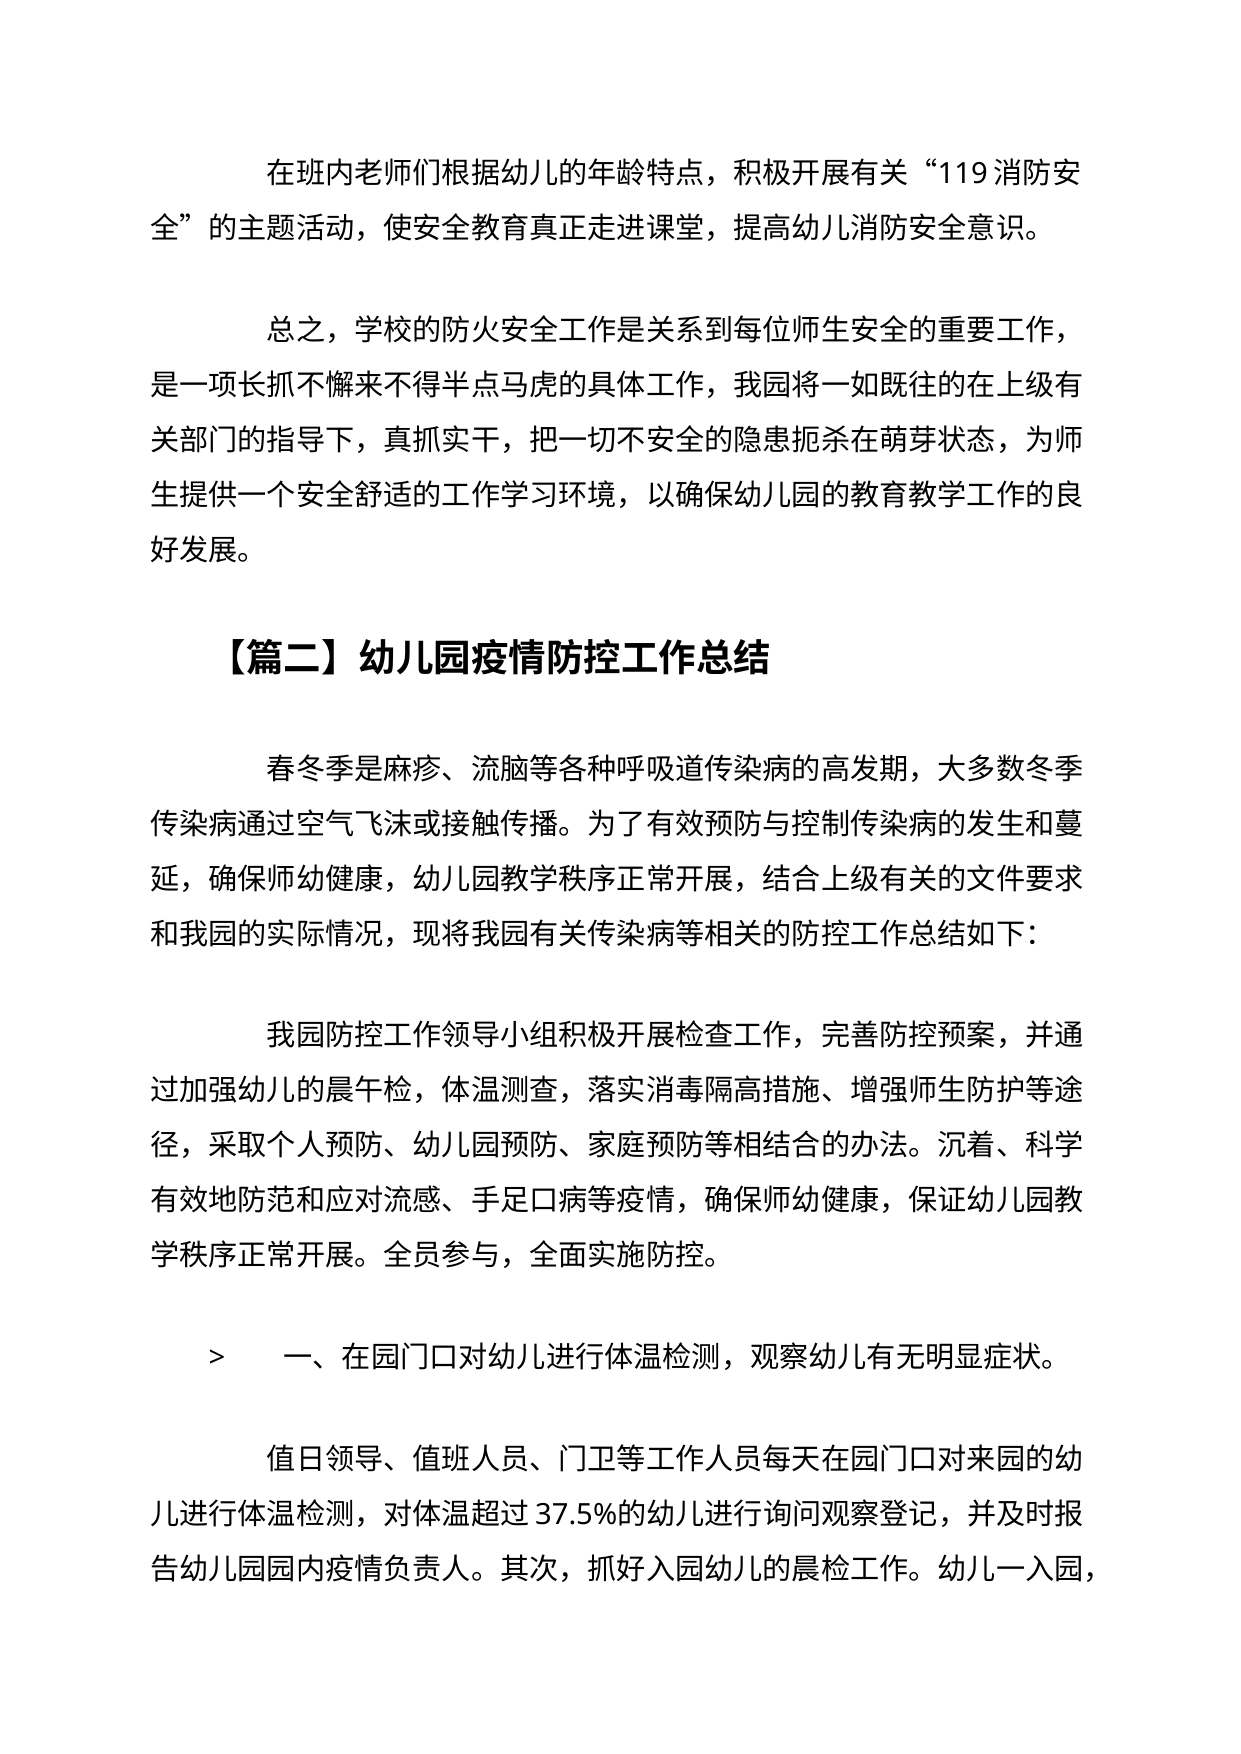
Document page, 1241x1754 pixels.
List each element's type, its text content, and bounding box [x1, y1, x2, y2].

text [150, 1435, 1090, 1587]
text 春冬季是麻疹、流脑等各种呼吸道传染病的高发期，大多数冬季传染病通过空气飞沫或接触传播。为了有效预防与控制传染病的发生和蔓延，确保师幼健康，幼儿园教学秩序正常开展，结合上级有关的文件要求和我园的实际情况，现将我园有关传染病等相关的防控工作总结如下： [150, 746, 1090, 952]
text 【篇二】幼儿园疫情防控工作总结 [150, 628, 1090, 682]
text 总之，学校的防火安全工作是关系到每位师生安全的重要工作，是一项长抓不懈来不得半点马虎的具体工作，我园将一如既往的在上级有关部门的指导下，真抓实干，把一切不安全的隐患扼杀在萌芽状态，为师生提供一个安全舒适的工作学习环境，以确保幼儿园的教育教学工作的良好发展。 [150, 307, 1090, 569]
text > 一、在园门口对幼儿进行体温检测，观察幼儿有无明显症状。 [150, 1333, 1090, 1376]
text 我园防控工作领导小组积极开展检查工作，完善防控预案，并通过加强幼儿的晨午检，体温测查，落实消毒隔高措施、增强师生防护等途径，采取个人预防、幼儿园预防、家庭预防等相结合的办法。沉着、科学有效地防范和应对流感、手足口病等疫情，确保师幼健康，保证幼儿园教学秩序正常开展。全员参与，全面实施防控。 [150, 1012, 1090, 1274]
text 在班内老师们根据幼儿的年龄特点，积极开展有关“119消防安全”的主题活动，使安全教育真正走进课堂，提高幼儿消防安全意识。 [150, 150, 1090, 247]
